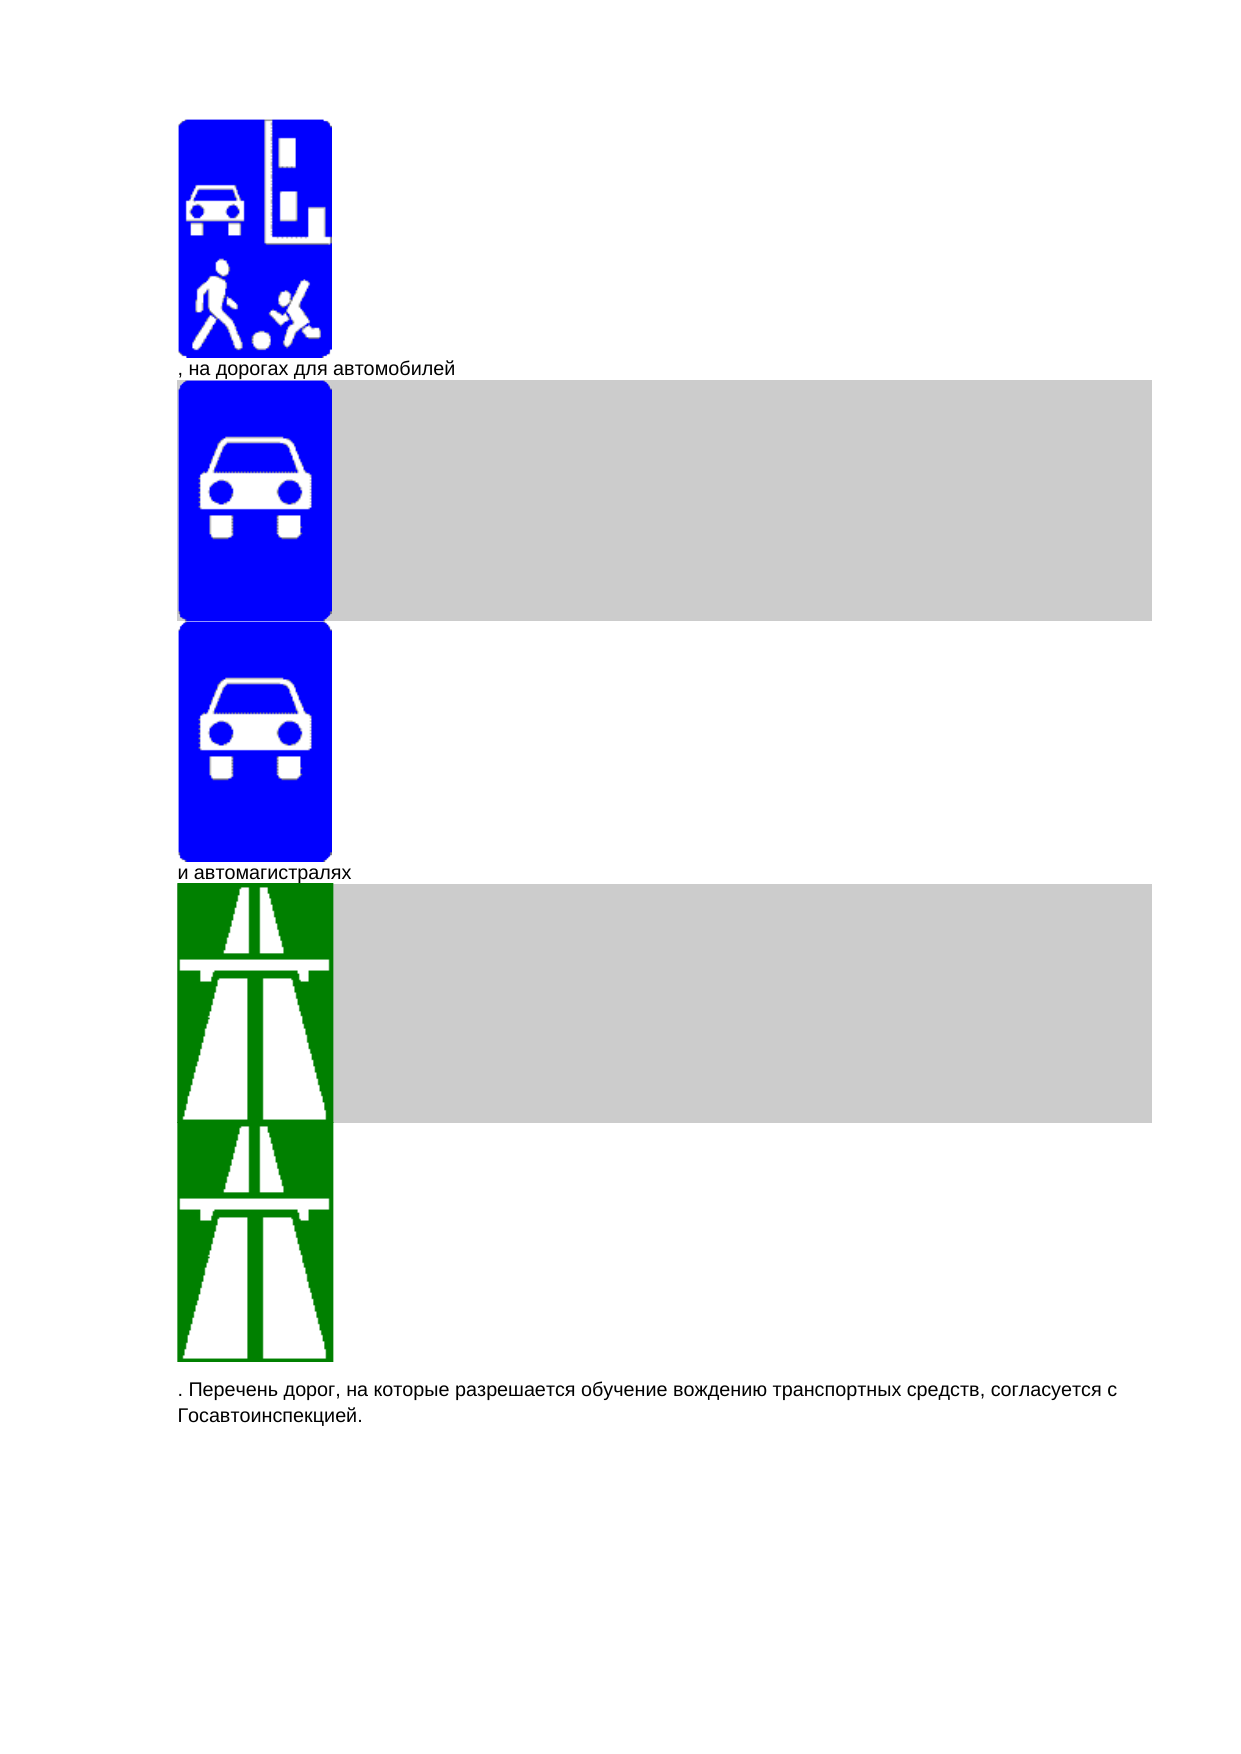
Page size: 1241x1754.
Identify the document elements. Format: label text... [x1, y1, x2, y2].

text . Перечень дорог, на которые разрешается обучение вождению транспортных средств, согласуется с Госавтоинспекцией. [177, 1378, 1152, 1426]
picture [177, 883, 334, 1362]
text и автомагистралях [177, 861, 1152, 884]
text , на дорогах для автомобилей [177, 357, 1152, 380]
picture [177, 380, 332, 862]
picture [177, 118, 332, 358]
